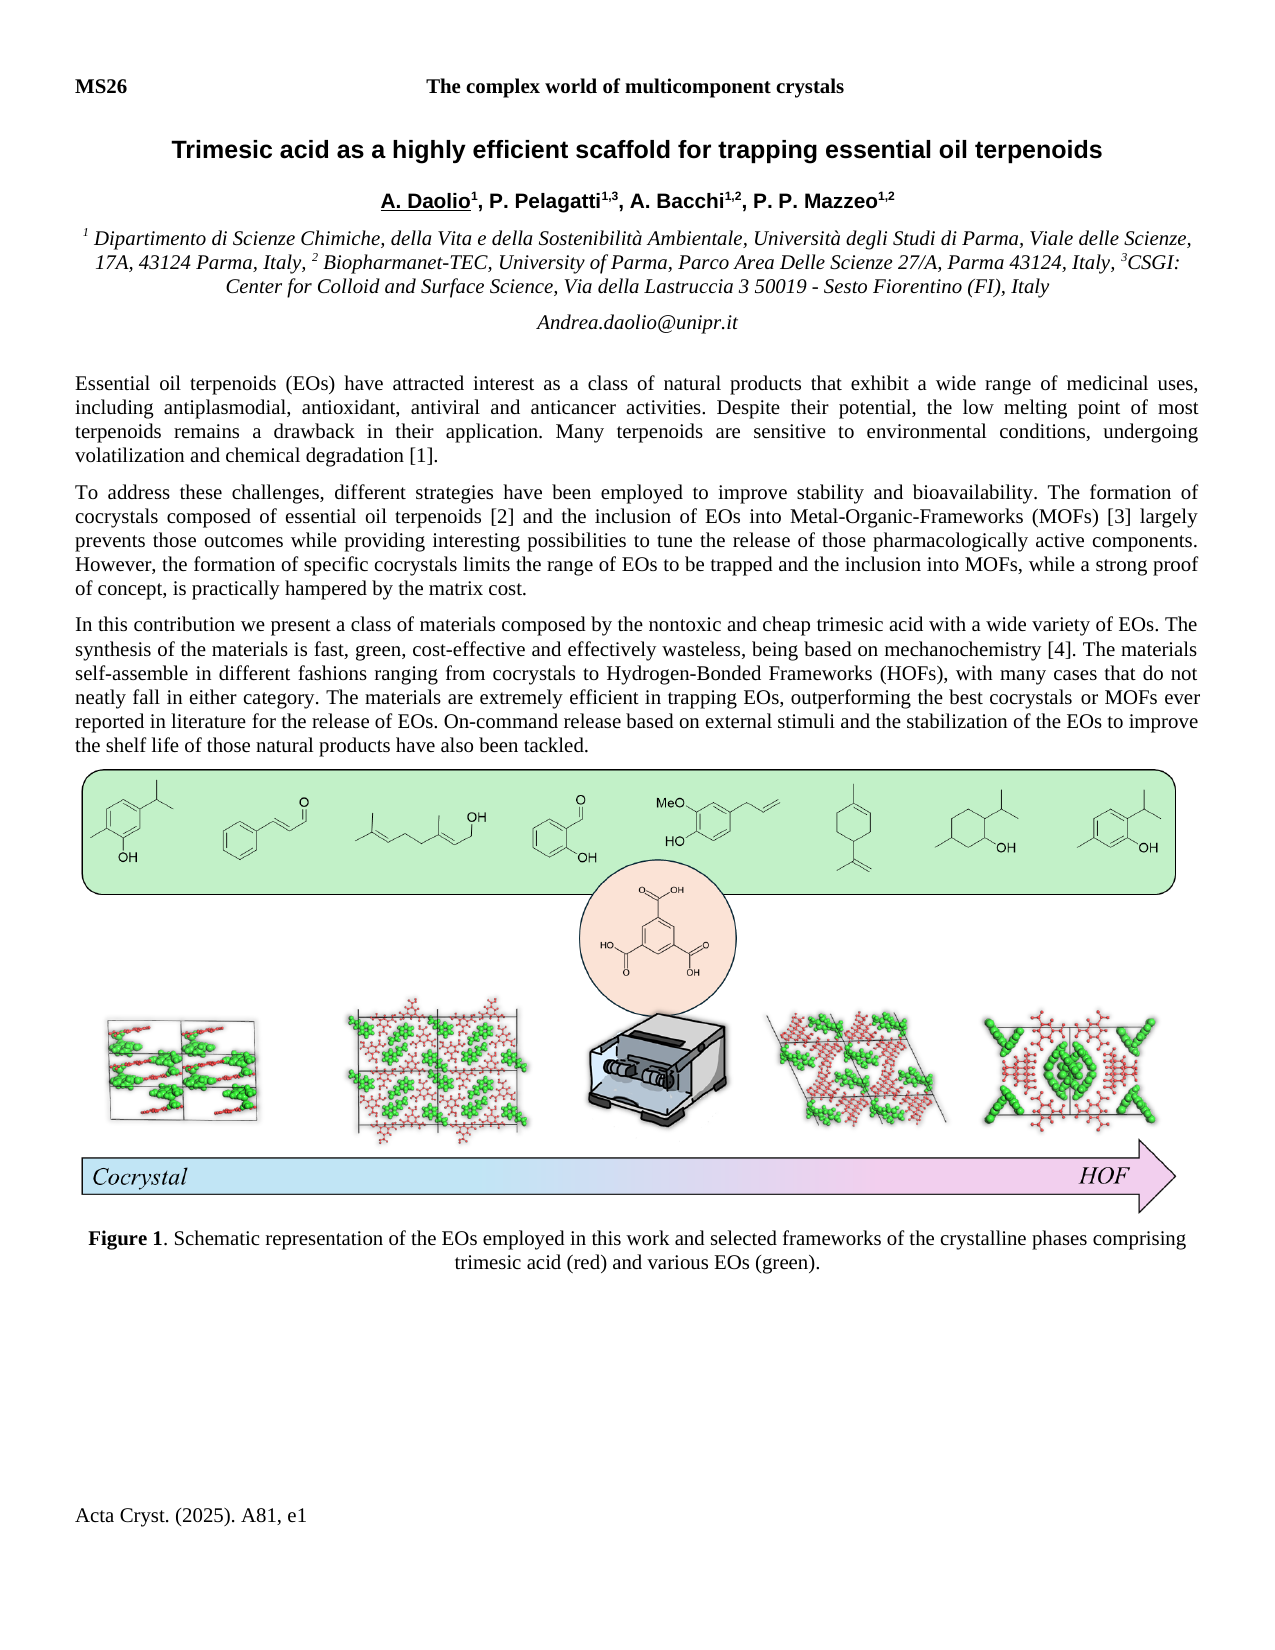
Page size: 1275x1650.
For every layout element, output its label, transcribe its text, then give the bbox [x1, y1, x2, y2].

subtitle Essential oil terpenoids (EOs) have attracted interest as a class of natural products that exhibit a wide range of medicinal uses, including antiplasmodial, antioxidant, antiviral and anticancer activities. Despite their potential, the low melting point of most terpenoids remains a drawback in their application. Many terpenoids are sensitive to environmental conditions, undergoing volatilization and chemical degradation [1]. [75, 371, 1200, 467]
subtitle Andrea.daolio@unipr.it [75, 310, 1200, 358]
subtitle A. Daolio1, P. Pelagatti1,3, A. Bacchi1,2, P. P. Mazzeo1,2 [75, 189, 1200, 213]
subtitle To address these challenges, different strategies have been employed to improve stability and bioavailability. The formation of cocrystals composed of essential oil terpenoids [2] and the inclusion of EOs into Metal-Organic-Frameworks (MOFs) [3] largely prevents those outcomes while providing interesting possibilities to tune the release of those pharmacologically active components. However, the formation of specific cocrystals limits the range of EOs to be trapped and the inclusion into MOFs, while a strong proof of concept, is practically hampered by the matrix cost. [75, 479, 1200, 600]
subtitle Trimesic acid as a highly efficient scaffold for trapping essential oil terpenoids [75, 135, 1200, 164]
subtitle 1 Dipartimento di Scienze Chimiche, della Vita e della Sostenibilità Ambientale, Università degli Studi di Parma, Viale delle Scienze, 17A, 43124 Parma, Italy, 2 Biopharmanet-TEC, University of Parma, Parco Area Delle Scienze 27/A, Parma 43124, Italy, 3CSGI: Center for Colloid and Surface Science, Via della Lastruccia 3 50019 - Sesto Fiorentino (FI), Italy [75, 226, 1200, 298]
subtitle In this contribution we present a class of materials composed by the nontoxic and cheap trimesic acid with a wide variety of EOs. The synthesis of the materials is fast, green, cost-effective and effectively wasteless, being based on mechanochemistry [4]. The materials self-assemble in different fashions ranging from cocrystals to Hydrogen-Bonded Frameworks (HOFs), with many cases that do not neatly fall in either category. The materials are extremely efficient in trapping EOs, outperforming the best cocrystals or MOFs ever reported in literature for the release of EOs. On-command release based on external stimuli and the stabilization of the EOs to improve the shelf life of those natural products have also been tackled. [75, 612, 1200, 757]
subtitle Figure 1. Schematic representation of the EOs employed in this work and selected frameworks of the crystalline phases comprising trimesic acid (red) and various EOs (green). [75, 1226, 1200, 1274]
